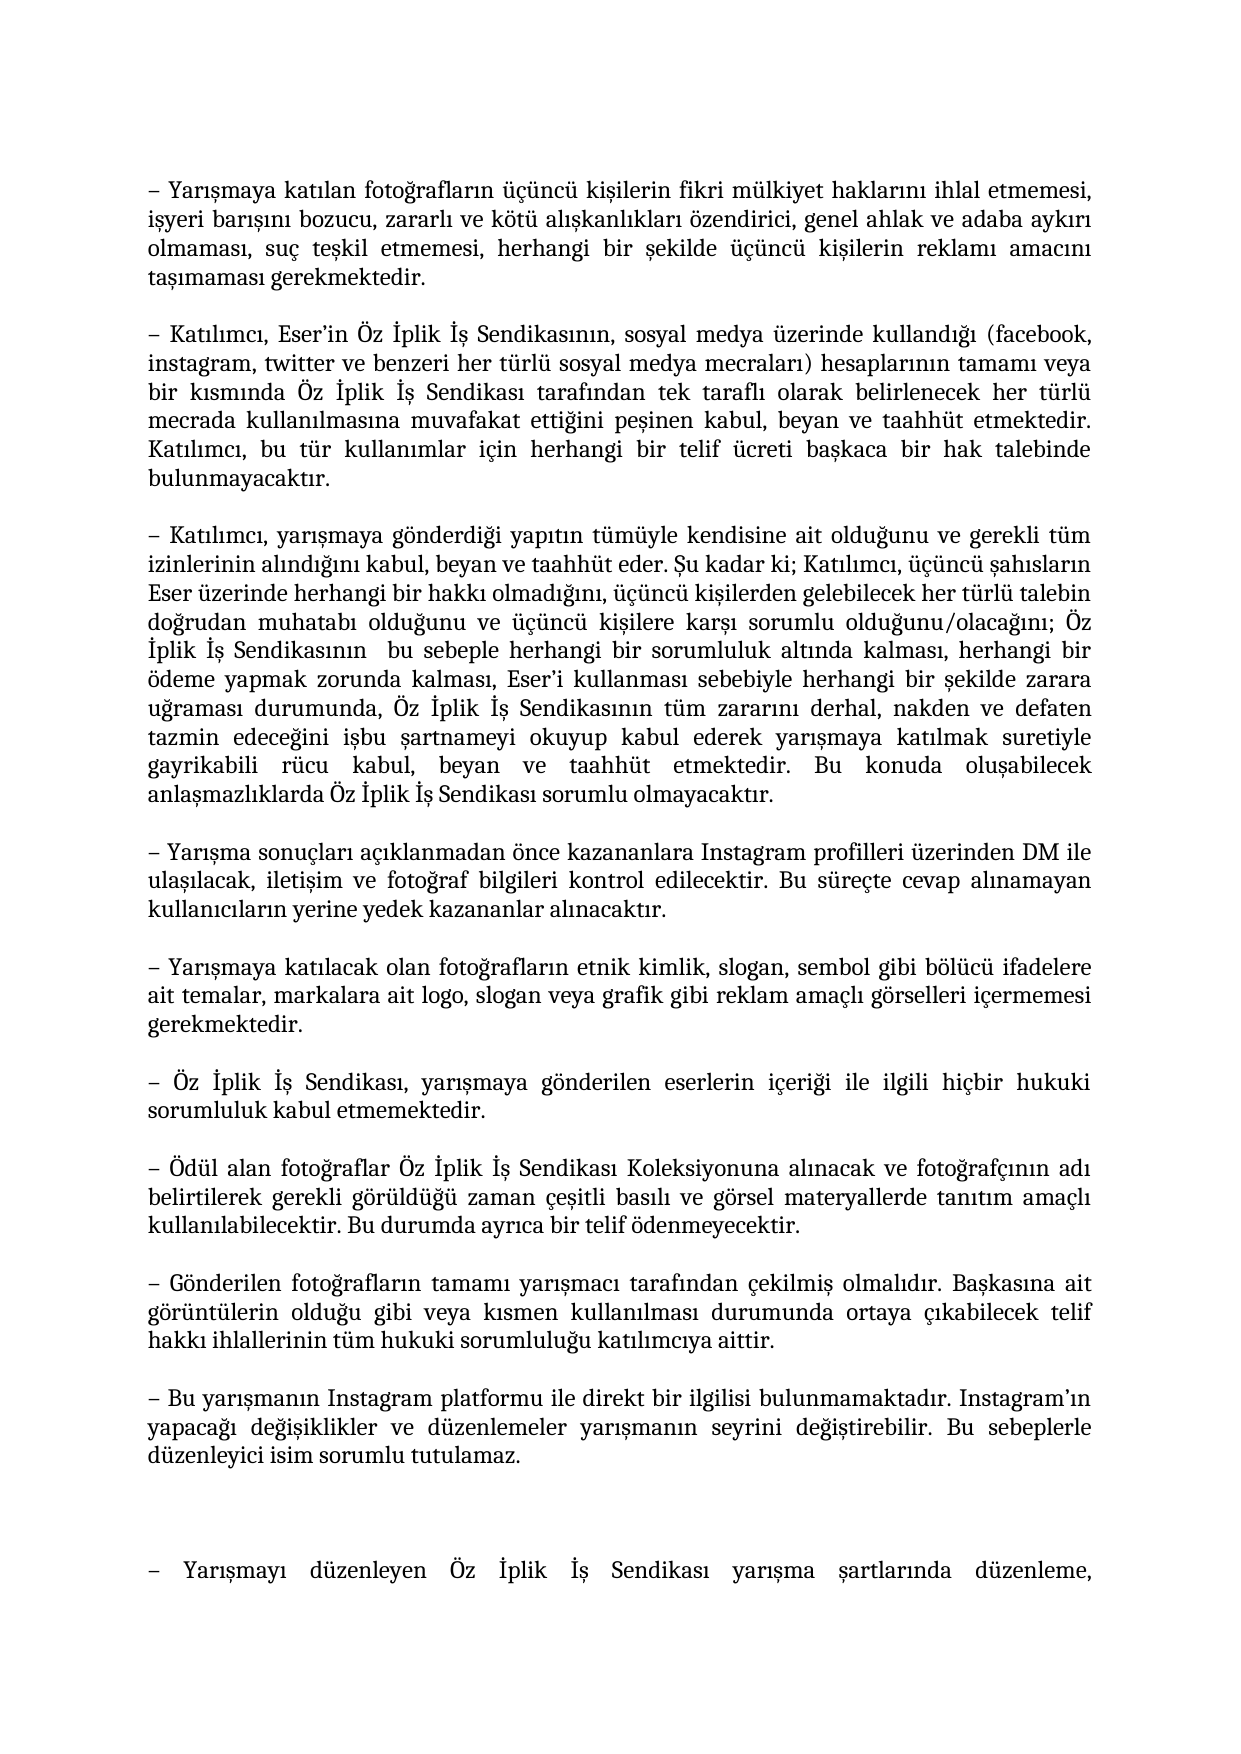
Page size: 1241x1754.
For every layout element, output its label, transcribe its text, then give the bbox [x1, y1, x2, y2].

text – Yarışmaya katılan fotoğrafların üçüncü kişilerin fikri mülkiyet haklarını ihlal etmemesi, işyeri barışını bozucu, zararlı ve kötü alışkanlıkları özendirici, genel ahlak ve adaba aykırı olmaması, suç teşkil etmemesi, herhangi bir şekilde üçüncü kişilerin reklamı amacını taşımaması gerekmektedir. [148, 148, 1093, 291]
text – Öz İplik İş Sendikası, yarışmaya gönderilen eserlerin içeriği ile ilgili hiçbir hukuki sorumluluk kabul etmemektedir. [148, 1039, 1093, 1125]
text – Katılımcı, Eser’in Öz İplik İş Sendikasının, sosyal medya üzerinde kullandığı (facebook, instagram, twitter ve benzeri her türlü sosyal medya mecraları) hesaplarının tamamı veya bir kısmında Öz İplik İş Sendikası tarafından tek taraflı olarak belirlenecek her türlü mecrada kullanılmasına muvafakat ettiğini peşinen kabul, beyan ve taahhüt etmektedir. Katılımcı, bu tür kullanımlar için herhangi bir telif ücreti başkaca bir hak talebinde bulunmayacaktır. [148, 291, 1093, 493]
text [148, 1528, 1093, 1585]
text – Ödül alan fotoğraflar Öz İplik İş Sendikası Koleksiyonuna alınacak ve fotoğrafçının adı belirtilerek gerekli görüldüğü zaman çeşitli basılı ve görsel materyallerde tanıtım amaçlı kullanılabilecektir. Bu durumda ayrıca bir telif ödenmeyecektir. [148, 1125, 1093, 1240]
text – Yarışmaya katılacak olan fotoğrafların etnik kimlik, slogan, sembol gibi bölücü ifadelere ait temalar, markalara ait logo, slogan veya grafik gibi reklam amaçlı görselleri içermemesi gerekmektedir. [148, 924, 1093, 1039]
text – Katılımcı, yarışmaya gönderdiği yapıtın tümüyle kendisine ait olduğunu ve gerekli tüm izinlerinin alındığını kabul, beyan ve taahhüt eder. Şu kadar ki; Katılımcı, üçüncü şahısların Eser üzerinde herhangi bir hakkı olmadığını, üçüncü kişilerden gelebilecek her türlü talebin doğrudan muhatabı olduğunu ve üçüncü kişilere karşı sorumlu olduğunu/olacağını; Öz İplik İş Sendikasının bu sebeple herhangi bir sorumluluk altında kalması, herhangi bir ödeme yapmak zorunda kalması, Eser’i kullanması sebebiyle herhangi bir şekilde zarara uğraması durumunda, Öz İplik İş Sendikasının tüm zararını derhal, nakden ve defaten tazmin edeceğini işbu şartnameyi okuyup kabul ederek yarışmaya katılmak suretiyle gayrikabili rücu kabul, beyan ve taahhüt etmektedir. Bu konuda oluşabilecek anlaşmazlıklarda Öz İplik İş Sendikası sorumlu olmayacaktır. [148, 493, 1093, 809]
text – Bu yarışmanın Instagram platformu ile direkt bir ilgilisi bulunmamaktadır. Instagram’ın yapacağı değişiklikler ve düzenlemeler yarışmanın seyrini değiştirebilir. Bu sebeplerle düzenleyici isim sorumlu tutulamaz. [148, 1355, 1093, 1470]
text – Yarışma sonuçları açıklanmadan önce kazananlara Instagram profilleri üzerinden DM ile ulaşılacak, iletişim ve fotoğraf bilgileri kontrol edilecektir. Bu süreçte cevap alınamayan kullanıcıların yerine yedek kazananlar alınacaktır. [148, 809, 1093, 924]
text – Gönderilen fotoğrafların tamamı yarışmacı tarafından çekilmiş olmalıdır. Başkasına ait görüntülerin olduğu gibi veya kısmen kullanılması durumunda ortaya çıkabilecek telif hakkı ihlallerinin tüm hukuki sorumluluğu katılımcıya aittir. [148, 1240, 1093, 1355]
